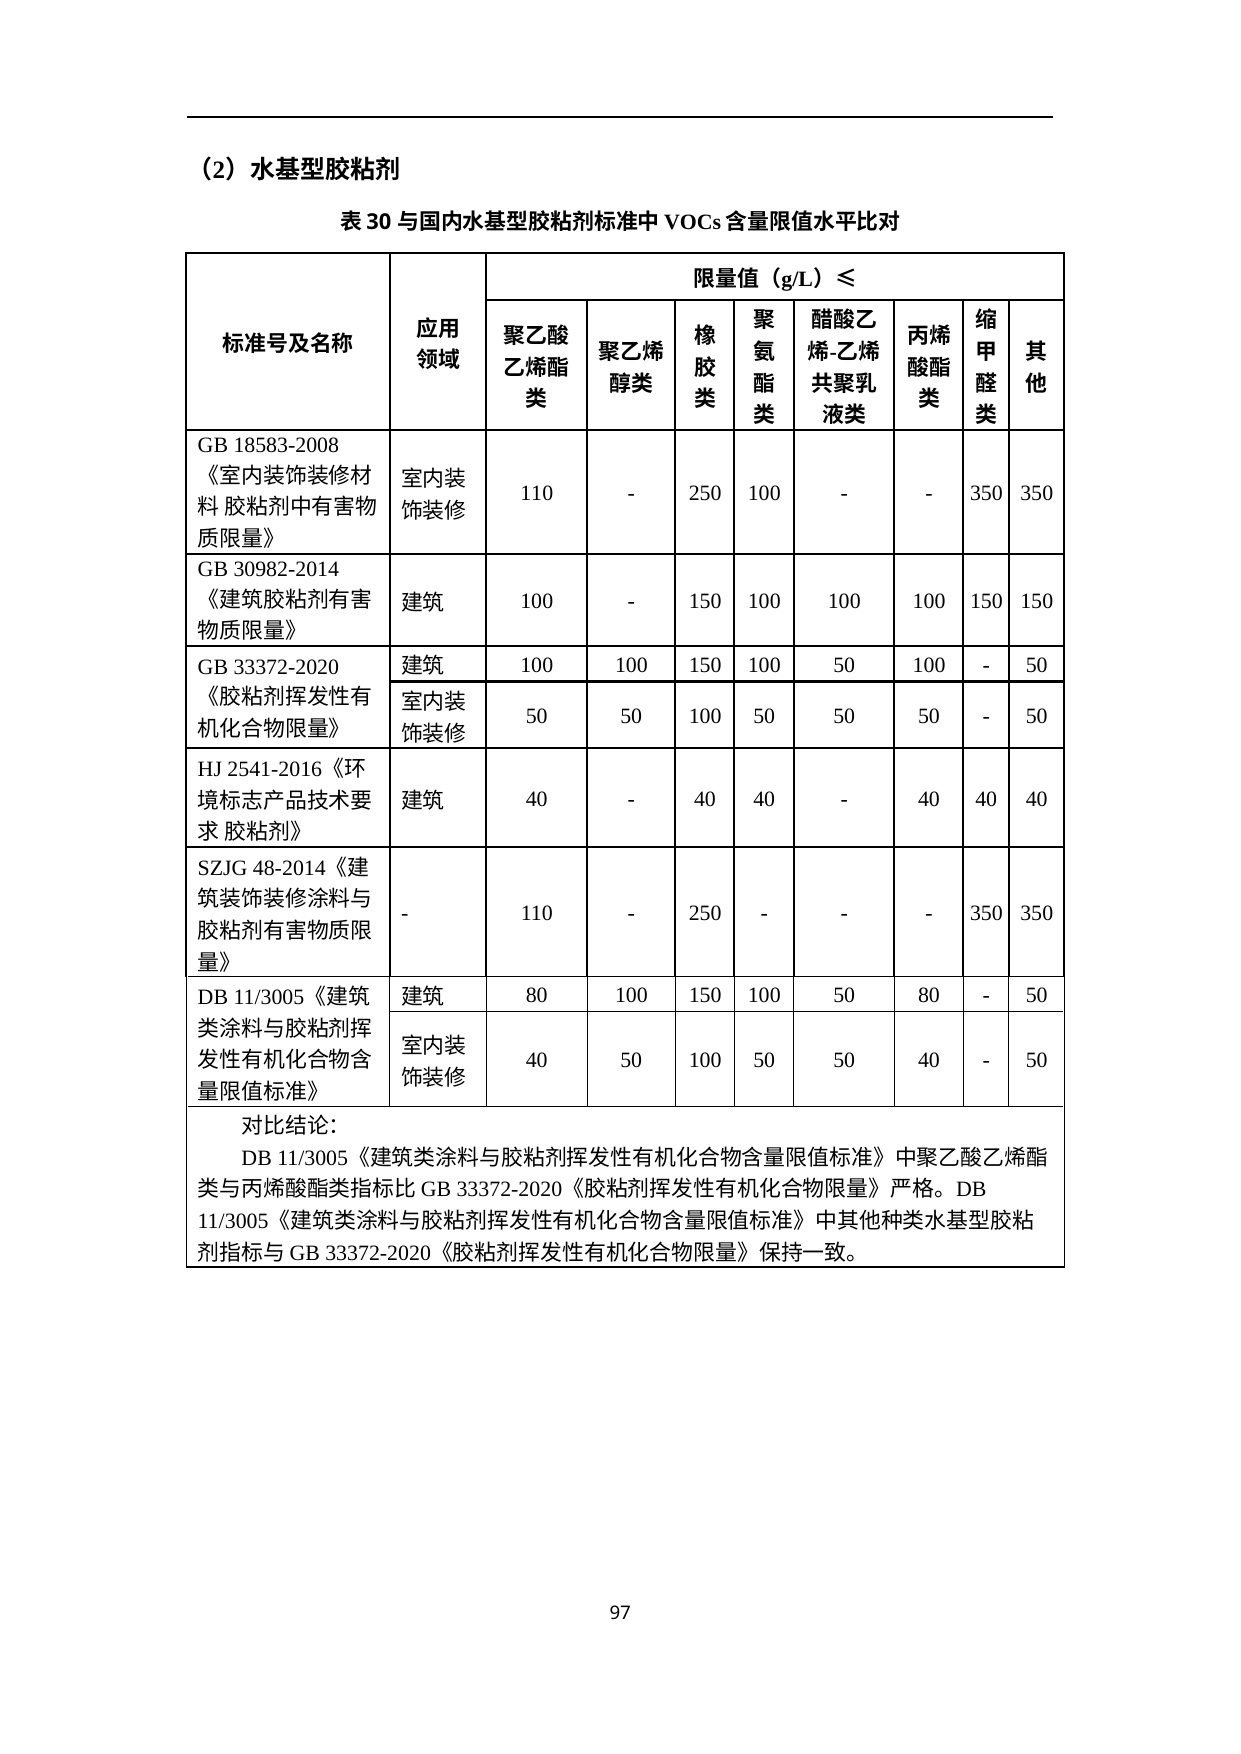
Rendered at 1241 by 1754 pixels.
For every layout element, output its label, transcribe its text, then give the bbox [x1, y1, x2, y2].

table_cell 100 [735, 555, 793, 645]
table_cell 100 [735, 431, 793, 553]
table_cell 250 [676, 431, 733, 553]
table_cell 100 [588, 647, 674, 680]
table_cell - [895, 431, 962, 553]
table_cell 50 [795, 647, 893, 680]
table_cell - [964, 1012, 1008, 1106]
table_cell 40 [676, 749, 733, 846]
table_cell 100 [487, 647, 586, 680]
table_cell 50 [588, 683, 674, 747]
table_cell 100 [735, 647, 793, 680]
table_cell 150 [964, 555, 1008, 645]
table_cell 100 [487, 555, 586, 645]
table_cell 110 [487, 848, 586, 976]
table_cell 100 [895, 647, 962, 680]
table_cell 缩甲醛类 [964, 301, 1008, 429]
table_cell 40 [487, 749, 586, 846]
table_header 限量值（g/L）≤ [487, 254, 1063, 298]
table_cell 聚乙酸乙烯酯类 [487, 301, 586, 429]
table_cell 丙烯酸酯类 [895, 301, 962, 429]
table_cell 建筑 [390, 977, 486, 1011]
table_cell 50 [1009, 1011, 1064, 1106]
table_cell 40 [964, 749, 1008, 846]
table_cell GB 18583-2008《室内装饰装修材料 胶粘剂中有害物质限量》 [187, 431, 389, 553]
table_cell 橡胶类 [676, 301, 733, 429]
table_cell 80 [487, 977, 587, 1011]
table_cell - [895, 848, 962, 976]
table_cell 350 [964, 848, 1008, 976]
table_cell 40 [895, 749, 962, 846]
table_cell - [588, 431, 674, 553]
table_cell 其他 [1010, 301, 1063, 429]
table_cell 110 [487, 431, 586, 553]
table_cell 室内装饰装修 [391, 683, 485, 747]
table_cell - [588, 555, 674, 645]
table_cell 50 [895, 683, 962, 747]
table_cell 对比结论： DB 11/3005《建筑类涂料与胶粘剂挥发性有机化合物含量限值标准》中聚乙酸乙烯酯类与丙烯酸酯类指标比GB 33372-2020《胶粘剂挥发性有机化合物限量》严格。DB 11/3005《建筑类涂料与胶粘剂挥发性有机化合物含量限值标准》中其他种类水基型胶粘剂指标与GB 33372-2020《胶粘剂挥发性有机化合物限量》保持一致。 [187, 1106, 1064, 1266]
table_cell 50 [795, 683, 893, 747]
table_cell 100 [795, 555, 893, 645]
table_header 应用 领域 [391, 254, 485, 429]
table_cell GB 30982-2014《建筑胶粘剂有害物质限量》 [187, 555, 389, 645]
table_cell - [964, 683, 1008, 747]
table_cell - [588, 848, 674, 976]
table_cell 50 [735, 683, 793, 747]
table_cell 40 [1010, 749, 1063, 846]
table_cell 150 [676, 555, 733, 645]
table_cell 50 [1010, 683, 1063, 747]
text 表30 与国内水基型胶粘剂标准中VOCs含量限值水平比对 [187, 204, 1053, 236]
table_cell 350 [1010, 431, 1063, 553]
table_cell 150 [676, 647, 733, 680]
table_cell 100 [895, 555, 962, 645]
table_cell 100 [735, 977, 793, 1011]
table_cell - [964, 977, 1008, 1011]
table_cell 250 [676, 848, 733, 976]
table_cell GB 33372-2020《胶粘剂挥发性有机化合物限量》 [187, 647, 389, 747]
table_cell 350 [964, 431, 1008, 553]
table_cell 350 [1010, 848, 1063, 976]
table_cell 50 [588, 1012, 675, 1106]
table_cell 聚乙烯醇类 [588, 301, 674, 429]
table_cell 50 [1010, 647, 1063, 680]
table_cell 50 [487, 683, 586, 747]
table_cell 50 [794, 977, 894, 1011]
table_cell SZJG 48-2014《建筑装饰装修涂料与胶粘剂有害物质限量》 [187, 848, 389, 976]
table_cell 50 [1009, 977, 1064, 1011]
table_cell - [964, 647, 1008, 680]
table_cell 80 [895, 977, 963, 1011]
table_cell - [795, 848, 893, 976]
table_cell 40 [735, 749, 793, 846]
table_cell 建筑 [391, 647, 485, 680]
table_cell 40 [487, 1012, 587, 1106]
table_cell - [391, 848, 485, 976]
table_cell 醋酸乙烯-乙烯共聚乳液类 [795, 301, 893, 429]
table_cell - [735, 848, 793, 976]
table_cell 150 [676, 977, 734, 1011]
table_cell 室内装饰装修 [390, 1012, 486, 1106]
table_cell 50 [794, 1012, 894, 1106]
table_cell HJ 2541-2016《环境标志产品技术要求 胶粘剂》 [187, 749, 389, 846]
table_cell 100 [676, 683, 733, 747]
table_cell 150 [1010, 555, 1063, 645]
table_cell 40 [895, 1012, 963, 1106]
table_cell 建筑 [391, 749, 485, 846]
table_cell 聚氨酯类 [735, 301, 793, 429]
table_cell 100 [676, 1012, 734, 1106]
table_header 标准号及名称 [187, 254, 389, 429]
table_cell 100 [588, 977, 675, 1011]
table_cell 建筑 [391, 555, 485, 645]
table_cell DB 11/3005《建筑类涂料与胶粘剂挥发性有机化合物含量限值标准》 [187, 977, 389, 1106]
table_cell - [795, 431, 893, 553]
table_cell - [588, 749, 674, 846]
table_cell 室内装饰装修 [391, 431, 485, 553]
table_cell 50 [735, 1012, 793, 1106]
text （2）水基型胶粘剂 [187, 150, 1053, 186]
table_cell - [795, 749, 893, 846]
